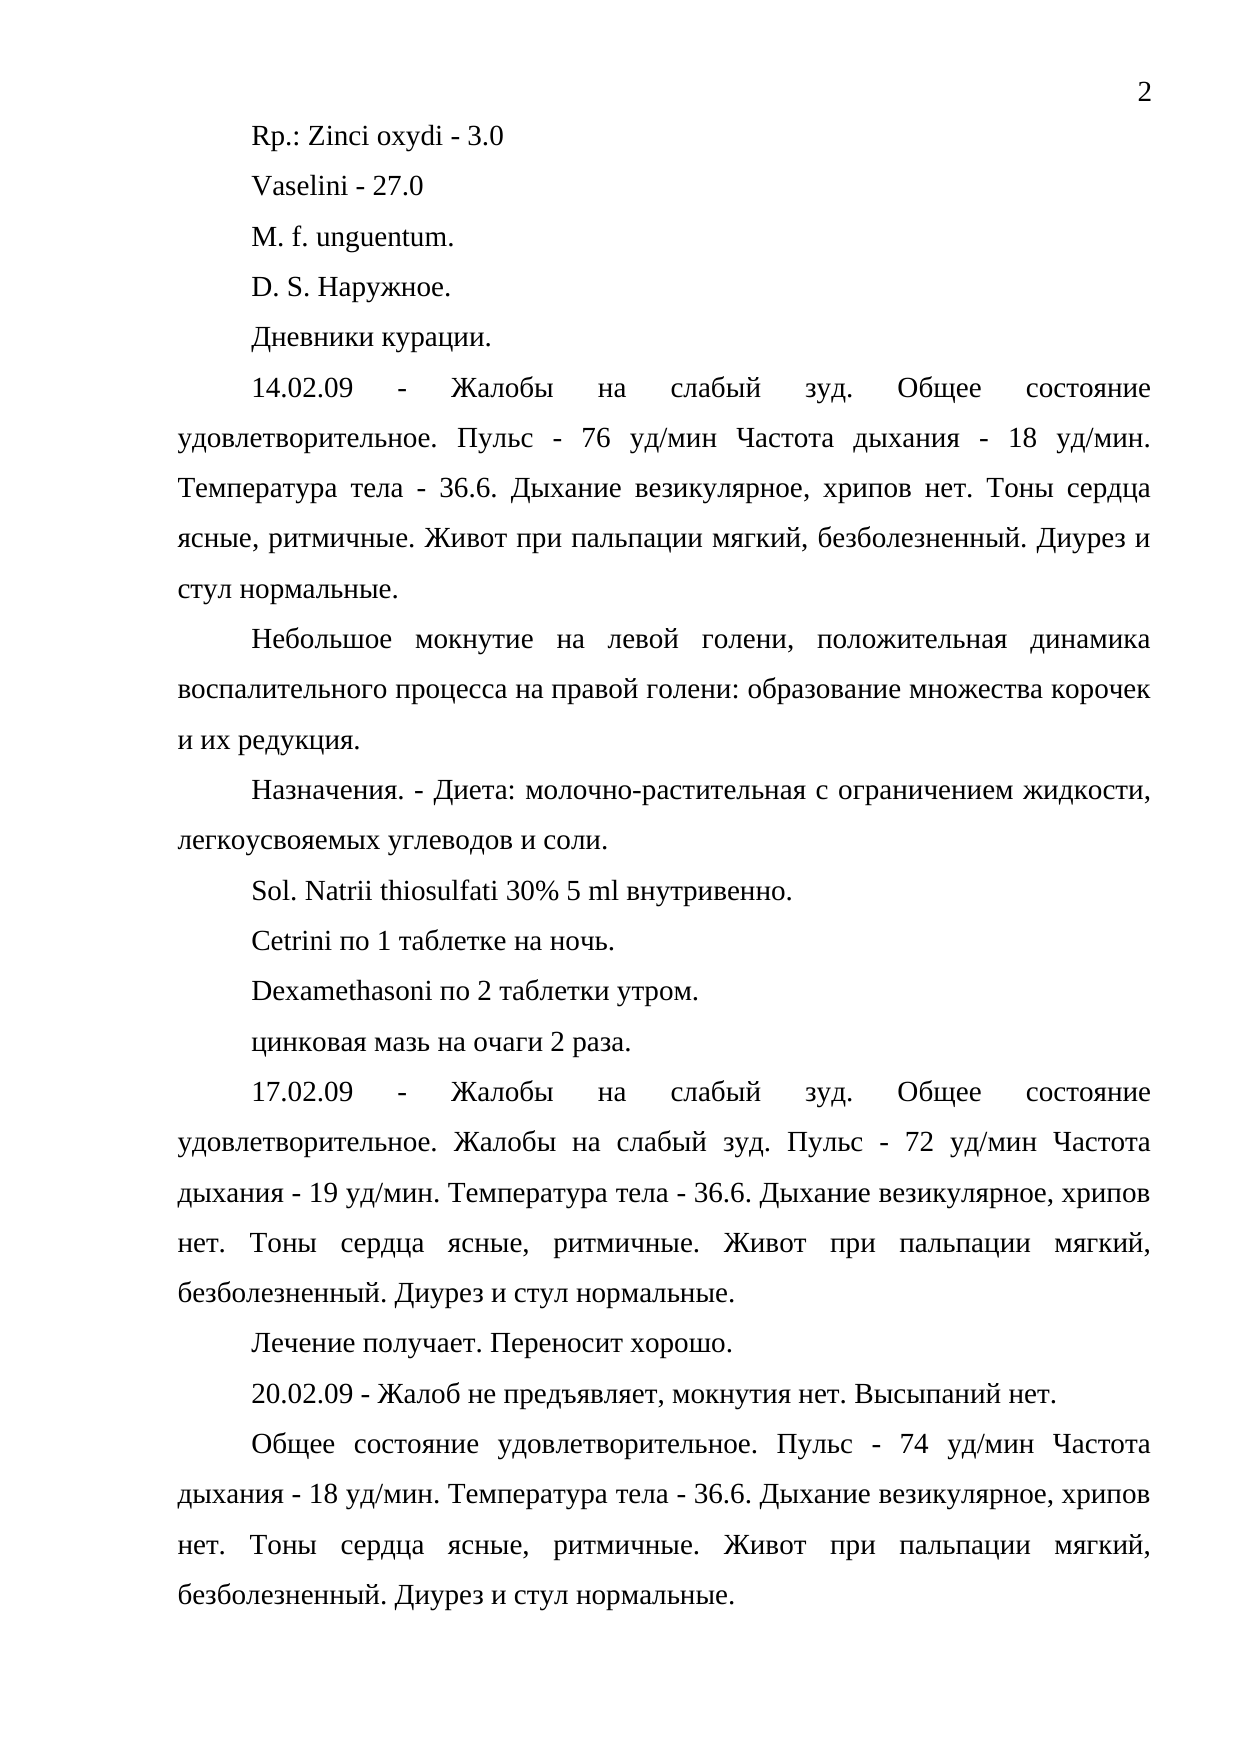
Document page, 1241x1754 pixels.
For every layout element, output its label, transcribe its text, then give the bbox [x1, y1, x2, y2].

text Dexamethasoni по 2 таблетки утром. [177, 973, 1152, 1007]
text Назначения. - Диета: молочно-растительная с ограничением жидкости, легкоусвояемых углеводов и соли. [177, 772, 1152, 856]
text Лечение получает. Переносит хорошо. [177, 1326, 1152, 1359]
text Дневники курации. [177, 319, 1152, 353]
text Rp.: Zinci oxydi - 3.0 [177, 118, 1152, 152]
text Sol. Natrii thiosulfati 30% 5 ml внутривенно. [177, 873, 1152, 906]
text 20.02.09 - Жалоб не предъявляет, мокнутия нет. Высыпаний нет. [177, 1376, 1152, 1409]
text 14.02.09 - Жалобы на слабый зуд. Общее состояние удовлетворительное. Пульс - 76 уд/мин Частота дыхания - 18 уд/мин. Температура тела - 36.6. Дыхание везикулярное, хрипов нет. Тоны сердца ясные, ритмичные. Живот при пальпации мягкий, безболезненный. Диурез и стул нормальные. [177, 370, 1152, 604]
text M. f. unguentum. [177, 219, 1152, 252]
text цинковая мазь на очаги 2 раза. [177, 1024, 1152, 1057]
text Общее состояние удовлетворительное. Пульс - 74 уд/мин Частота дыхания - 18 уд/мин. Температура тела - 36.6. Дыхание везикулярное, хрипов нет. Тоны сердца ясные, ритмичные. Живот при пальпации мягкий, безболезненный. Диурез и стул нормальные. [177, 1426, 1152, 1611]
text Vaselini - 27.0 [177, 168, 1152, 202]
text Cetrini по 1 таблетке на ночь. [177, 923, 1152, 957]
text 17.02.09 - Жалобы на слабый зуд. Общее состояние удовлетворительное. Жалобы на слабый зуд. Пульс - 72 уд/мин Частота дыхания - 19 уд/мин. Температура тела - 36.6. Дыхание везикулярное, хрипов нет. Тоны сердца ясные, ритмичные. Живот при пальпации мягкий, безболезненный. Диурез и стул нормальные. [177, 1074, 1152, 1309]
text Небольшое мокнутие на левой голени, положительная динамика воспалительного процесса на правой голени: образование множества корочек и их редукция. [177, 621, 1152, 755]
text D. S. Наружное. [177, 269, 1152, 303]
